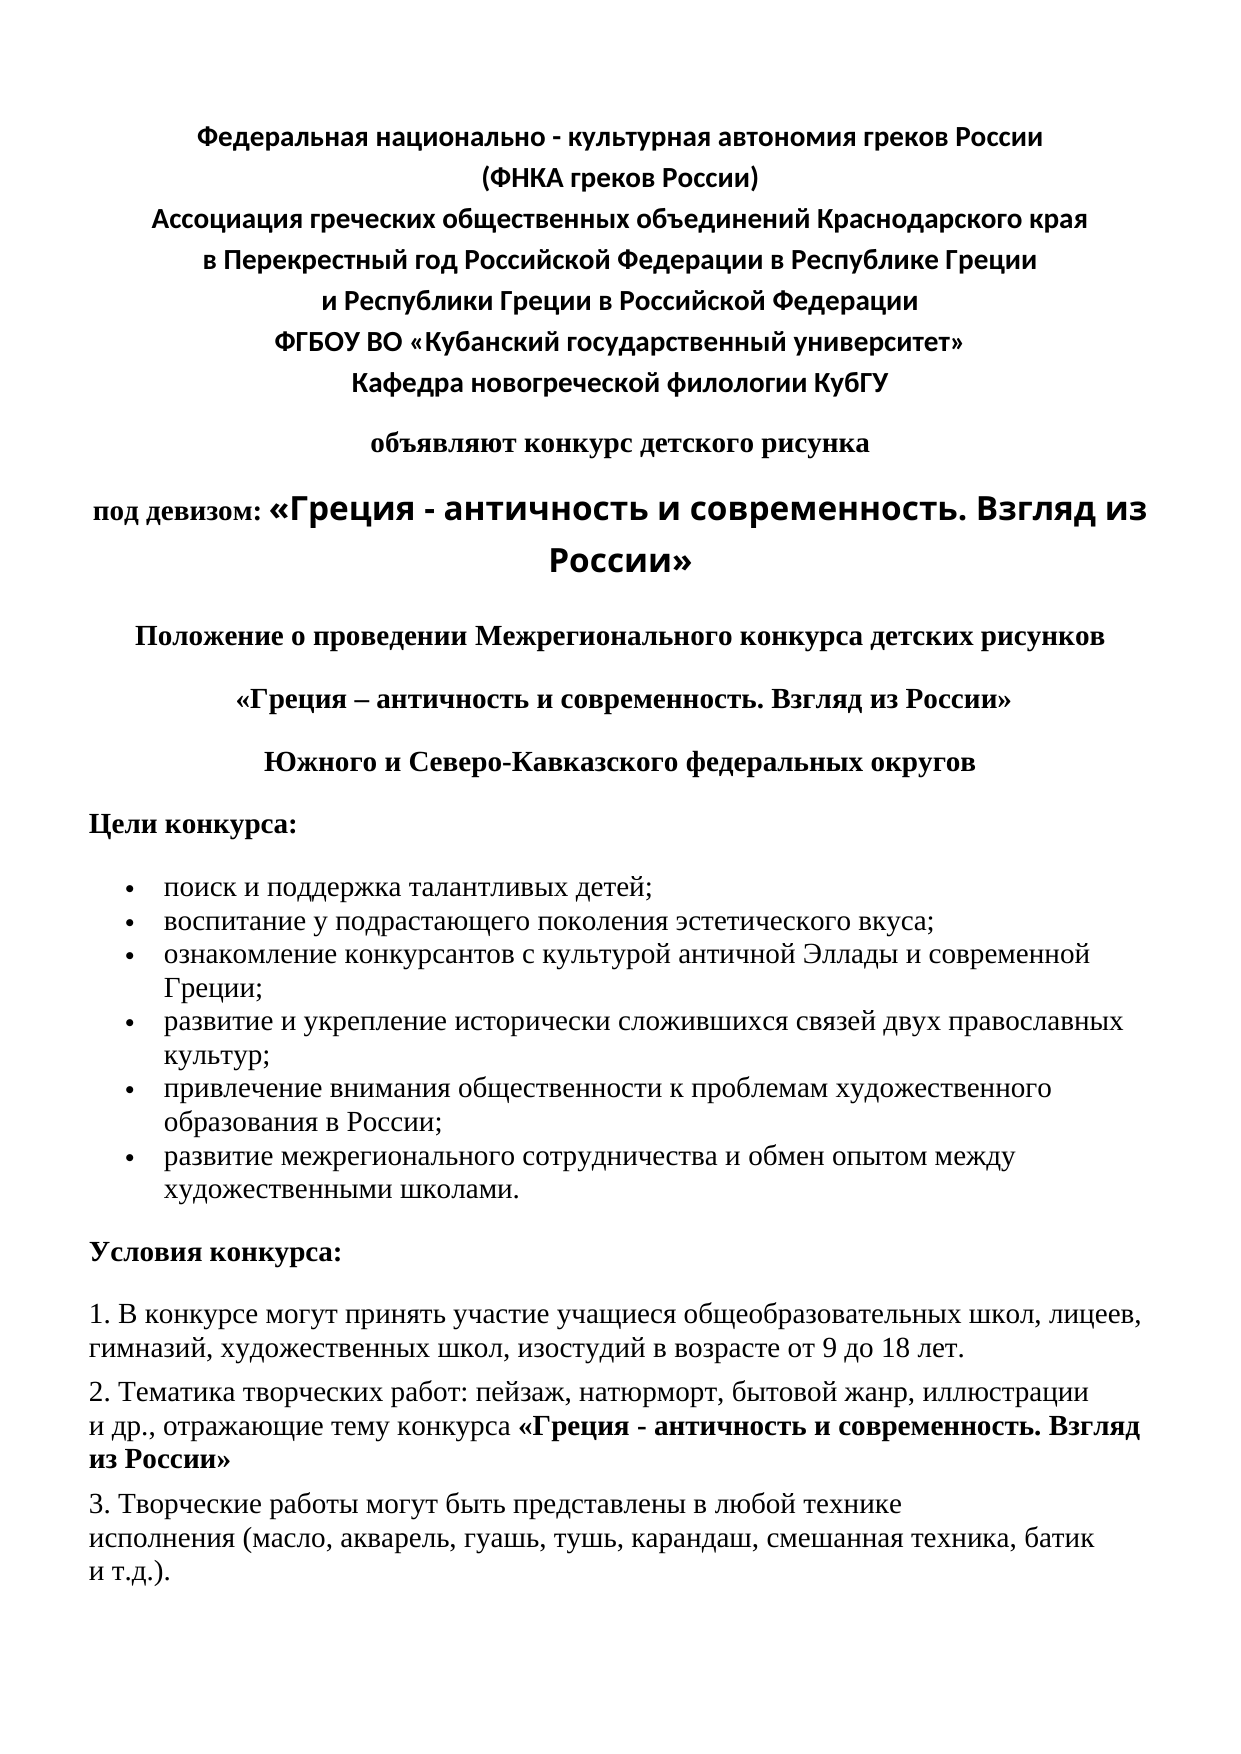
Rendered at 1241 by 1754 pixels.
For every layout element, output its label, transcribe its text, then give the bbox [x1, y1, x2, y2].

text Кафедра новогреческой филологии КубГУ [89, 364, 1152, 399]
text Федеральная национально - культурная автономия греков России [89, 118, 1152, 154]
text Положение о проведении Межрегионального конкурса детских рисунков [89, 618, 1152, 652]
text Цели конкурса: [89, 807, 1152, 840]
text и Республики Греции в Российской Федерации [89, 282, 1152, 317]
text Ассоциация греческих общественных объединений Краснодарского края [89, 200, 1152, 236]
text под девизом: «Греция - античность и современность. Взгляд из России» [89, 485, 1152, 582]
text (ФНКА греков России) [89, 159, 1152, 195]
text 1. В конкурсе могут принять участие учащиеся общеобразовательных школ, лицеев, гимназий, художественных школ, изостудий в возрасте от 9 до 18 лет. [89, 1297, 1152, 1364]
text в Перекрестный год Российской Федерации в Республике Греции [89, 241, 1152, 277]
list поиск и поддержка талантливых детей; [126, 869, 1152, 903]
list развитие и укрепление исторически сложившихся связей двух православных культур; [126, 1003, 1152, 1071]
text Южного и Северо-Кавказского федеральных округов [89, 744, 1152, 777]
list привлечение внимания общественности к проблемам художественного образования в России; [126, 1071, 1152, 1138]
list ознакомление конкурсантов с культурой античной Эллады и современной Греции; [126, 936, 1152, 1003]
text объявляют конкурс детского рисунка [89, 426, 1152, 459]
text «Греция – античность и современность. Взгляд из России» [89, 681, 1152, 715]
text 3. Творческие работы могут быть представлены в любой технике исполнения (масло, акварель, гуашь, тушь, карандаш, смешанная техника, батик и т.д.). [89, 1486, 1152, 1587]
text 2. Тематика творческих работ: пейзаж, натюрморт, бытовой жанр, иллюстрации и др., отражающие тему конкурса «Греция - античность и современность. Взгляд из России» [89, 1374, 1152, 1475]
text Условия конкурса: [89, 1234, 1152, 1267]
text ФГБОУ ВО «Кубанский государственный университет» [89, 323, 1152, 358]
list воспитание у подрастающего поколения эстетического вкуса; [126, 903, 1152, 936]
list развитие межрегионального сотрудничества и обмен опытом между художественными школами. [126, 1138, 1152, 1205]
